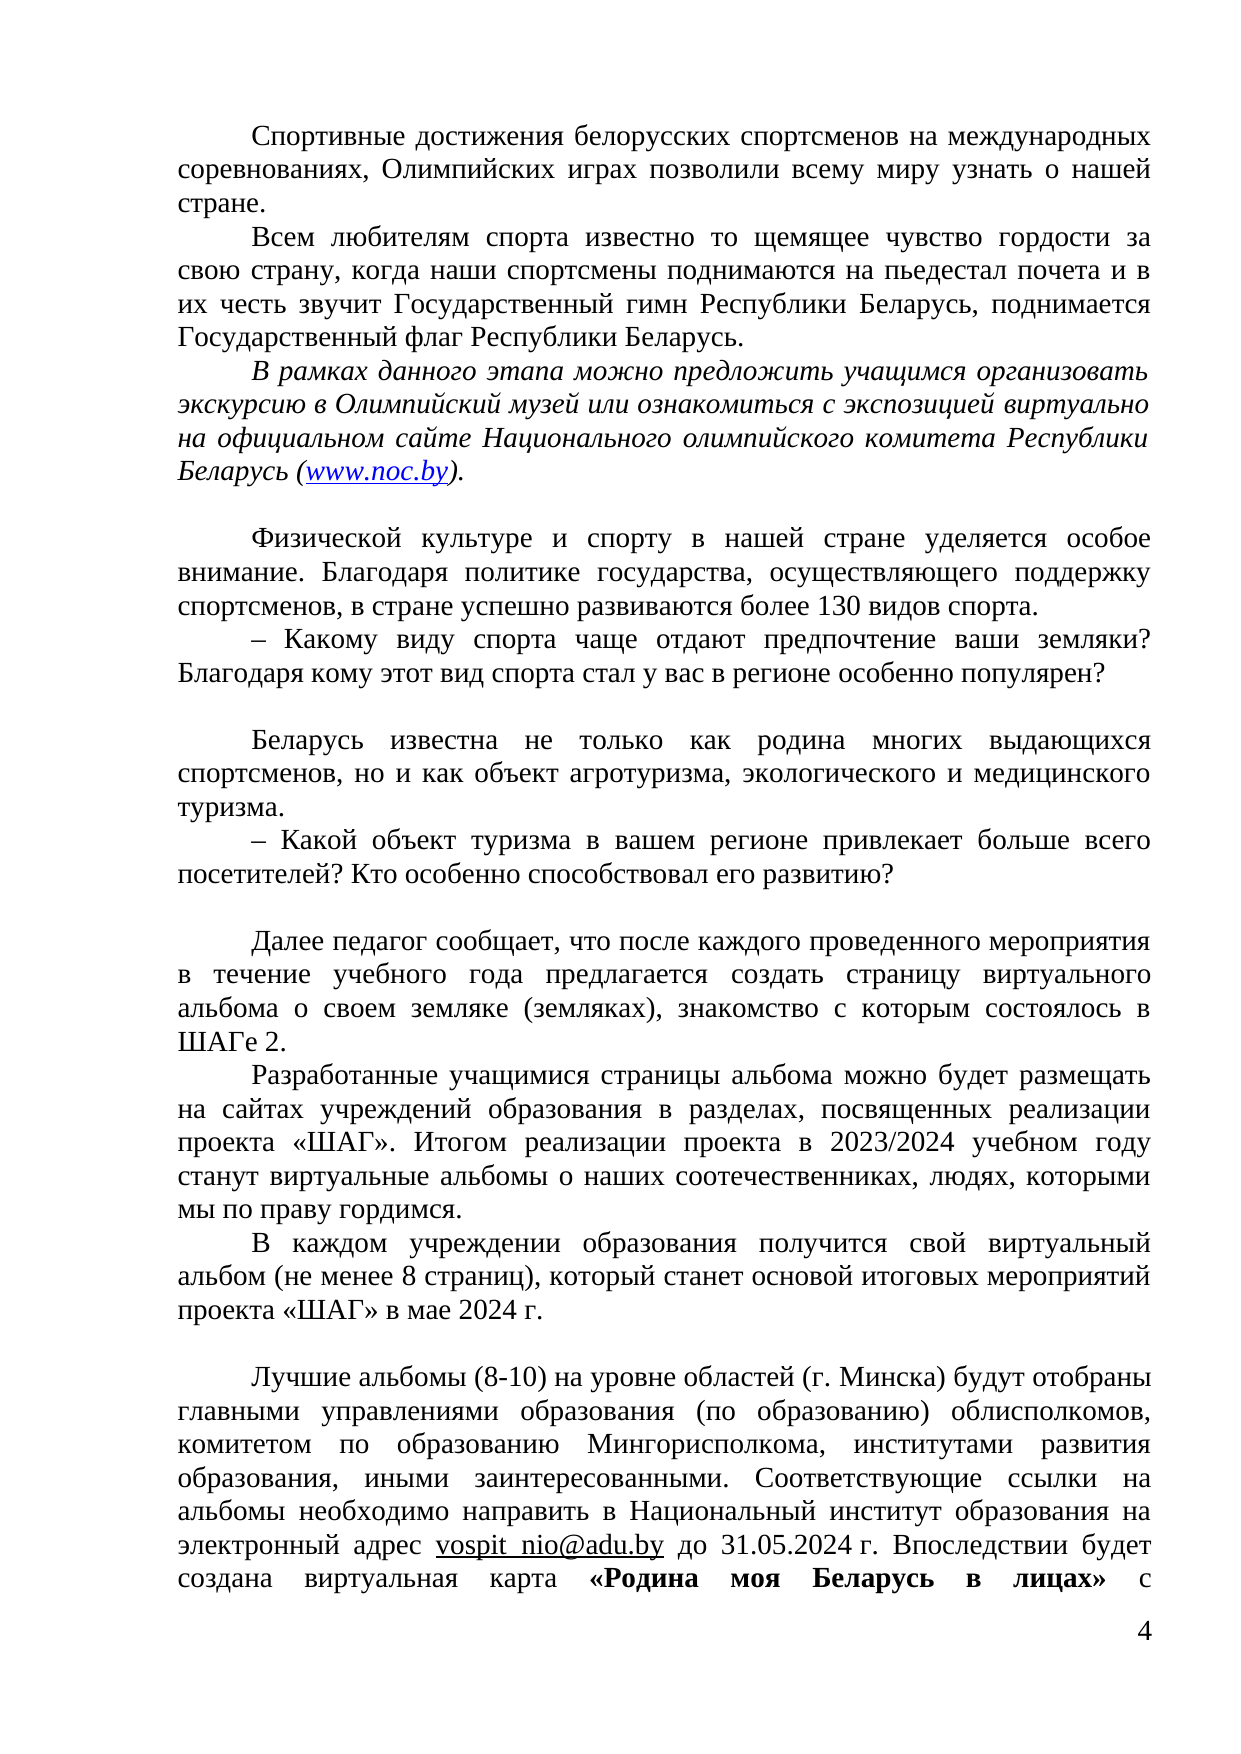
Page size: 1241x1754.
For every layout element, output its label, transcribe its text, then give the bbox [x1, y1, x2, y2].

text В рамках данного этапа можно предложить учащимся организовать экскурсию в Олимпийский музей или ознакомиться с экспозицией виртуально на официальном сайте Национального олимпийского комитета Республики Беларусь (www.noc.by). [177, 353, 1152, 487]
text – Какому виду спорта чаще отдают предпочтение ваши земляки? Благодаря кому этот вид спорта стал у вас в регионе особенно популярен? [177, 621, 1152, 688]
text – Какой объект туризма в вашем регионе привлекает больше всего посетителей? Кто особенно способствовал его развитию? [177, 822, 1152, 889]
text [177, 1359, 1152, 1594]
text Далее педагог сообщает, что после каждого проведенного мероприятия в течение учебного года предлагается создать страницу виртуального альбома о своем земляке (земляках), знакомство с которым состоялось в ШАГе 2. [177, 923, 1152, 1057]
text Беларусь известна не только как родина многих выдающихся спортсменов, но и как объект агротуризма, экологического и медицинского туризма. [177, 722, 1152, 822]
text Физической культуре и спорту в нашей стране уделяется особое внимание. Благодаря политике государства, осуществляющего поддержку спортсменов, в стране успешно развиваются более 130 видов спорта. [177, 521, 1152, 621]
text В каждом учреждении образования получится свой виртуальный альбом (не менее 8 страниц), который станет основой итоговых мероприятий проекта «ШАГ» в мае 2024 г. [177, 1225, 1152, 1326]
text Спортивные достижения белорусских спортсменов на международных соревнованиях, Олимпийских играх позволили всему миру узнать о нашей стране. [177, 118, 1152, 219]
text Всем любителям спорта известно то щемящее чувство гордости за свою страну, когда наши спортсмены поднимаются на пьедестал почета и в их честь звучит Государственный гимн Республики Беларусь, поднимается Государственный флаг Республики Беларусь. [177, 219, 1152, 353]
text Разработанные учащимися страницы альбома можно будет размещать на сайтах учреждений образования в разделах, посвященных реализации проекта «ШАГ». Итогом реализации проекта в 2023/2024 учебном году станут виртуальные альбомы о наших соотечественниках, людях, которыми мы по праву гордимся. [177, 1057, 1152, 1225]
